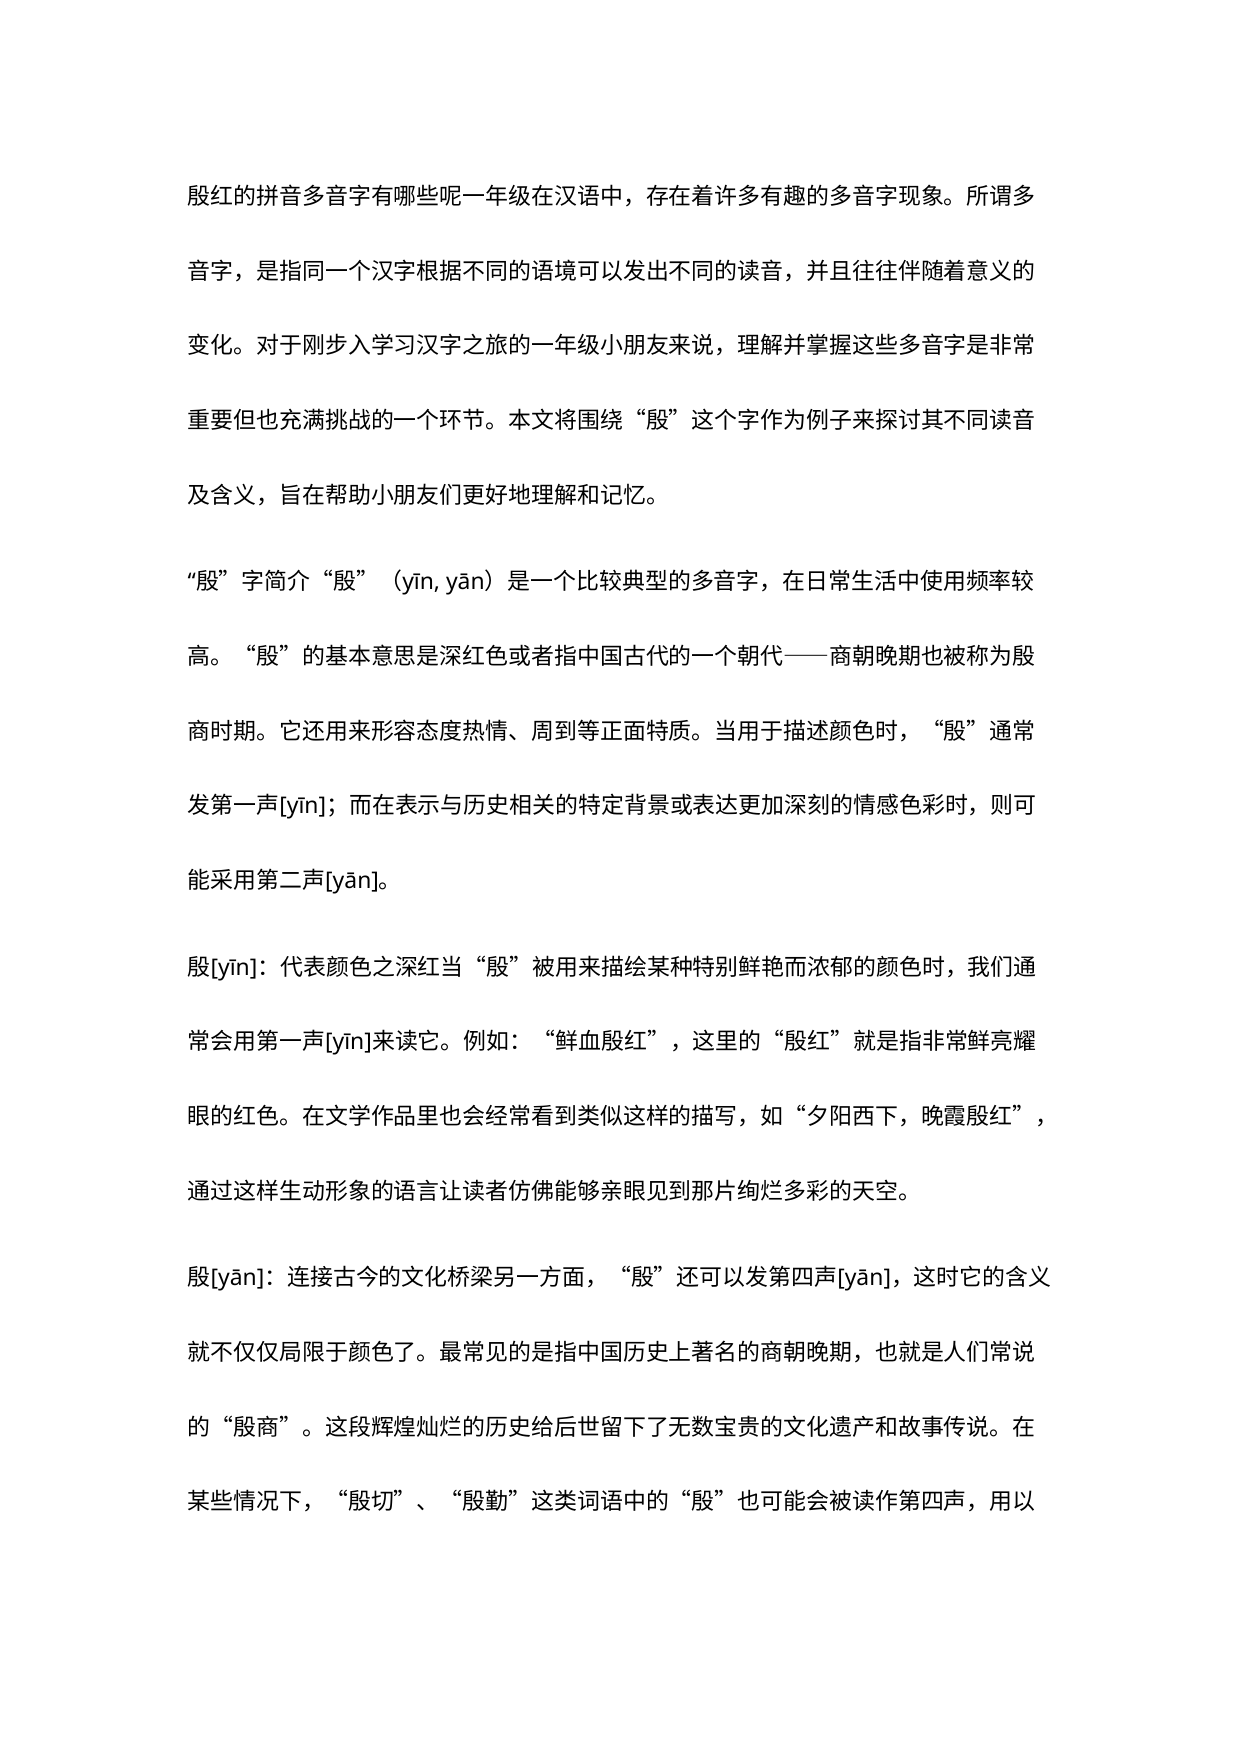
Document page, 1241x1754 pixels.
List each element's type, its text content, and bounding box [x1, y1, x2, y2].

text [187, 1243, 1053, 1532]
text “殷”字简介“殷”（yīn, yān）是一个比较典型的多音字，在日常生活中使用频率较高。“殷”的基本意思是深红色或者指中国古代的一个朝代——商朝晚期也被称为殷商时期。它还用来形容态度热情、周到等正面特质。当用于描述颜色时，“殷”通常发第一声[yīn]；而在表示与历史相关的特定背景或表达更加深刻的情感色彩时，则可能采用第二声[yān]。 [187, 547, 1053, 911]
text 殷[yīn]：代表颜色之深红当“殷”被用来描绘某种特别鲜艳而浓郁的颜色时，我们通常会用第一声[yīn]来读它。例如：“鲜血殷红”，这里的“殷红”就是指非常鲜亮耀眼的红色。在文学作品里也会经常看到类似这样的描写，如“夕阳西下，晚霞殷红”，通过这样生动形象的语言让读者仿佛能够亲眼见到那片绚烂多彩的天空。 [187, 933, 1053, 1222]
text 殷红的拼音多音字有哪些呢一年级在汉语中，存在着许多有趣的多音字现象。所谓多音字，是指同一个汉字根据不同的语境可以发出不同的读音，并且往往伴随着意义的变化。对于刚步入学习汉字之旅的一年级小朋友来说，理解并掌握这些多音字是非常重要但也充满挑战的一个环节。本文将围绕“殷”这个字作为例子来探讨其不同读音及含义，旨在帮助小朋友们更好地理解和记忆。 [187, 162, 1053, 526]
